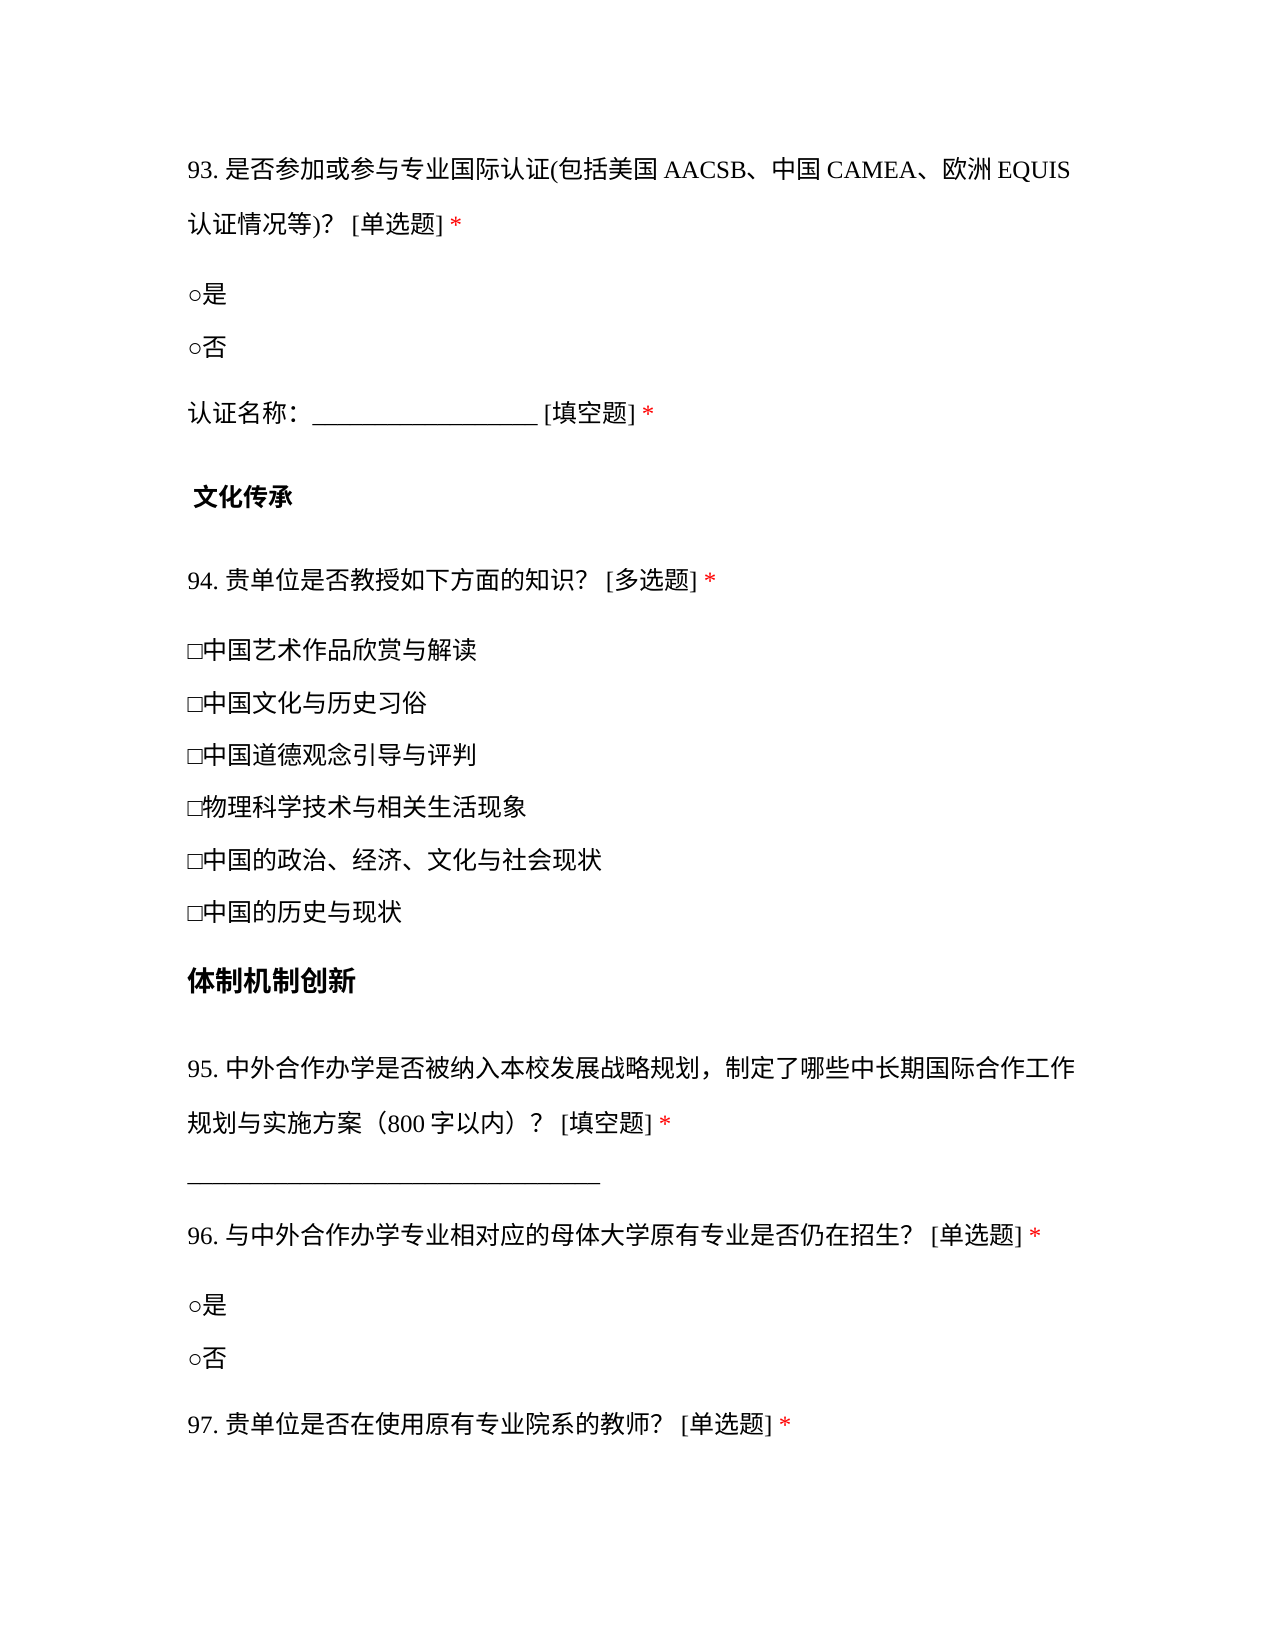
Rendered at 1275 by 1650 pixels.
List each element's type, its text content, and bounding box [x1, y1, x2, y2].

text _________________________________ [187, 1158, 1087, 1186]
table_cell □中国的政治、经济、文化与社会现状 [177, 826, 1075, 876]
table_cell □中国道德观念引导与评判 [177, 721, 1075, 772]
table_cell ○否 [177, 313, 1075, 363]
table_cell □中国的历史与现状 [177, 878, 1075, 929]
text 94. 贵单位是否教授如下方面的知识？ [多选题] * [187, 560, 1087, 596]
table_header □中国艺术作品欣赏与解读 [177, 616, 1075, 667]
text 93. 是否参加或参与专业国际认证(包括美国AACSB、中国CAMEA、欧洲EQUIS认证情况等)？ [单选题] * [187, 150, 1087, 241]
text 97. 贵单位是否在使用原有专业院系的教师？ [单选题] * [187, 1405, 1087, 1441]
text 文化传承 [187, 477, 1087, 513]
table_header ○是 [177, 1271, 1075, 1322]
text 96. 与中外合作办学专业相对应的母体大学原有专业是否仍在招生？ [单选题] * [187, 1215, 1087, 1251]
table_cell □物理科学技术与相关生活现象 [177, 773, 1075, 824]
table_header ○是 [177, 260, 1075, 311]
text 体制机制创新 [187, 959, 1087, 1000]
text 95. 中外合作办学是否被纳入本校发展战略规划，制定了哪些中长期国际合作工作规划与实施方案（800字以内）？ [填空题] * [187, 1049, 1087, 1139]
table_cell ○否 [177, 1324, 1075, 1374]
table_cell □中国文化与历史习俗 [177, 668, 1075, 719]
text 认证名称：__________________ [填空题] * [187, 394, 1087, 430]
